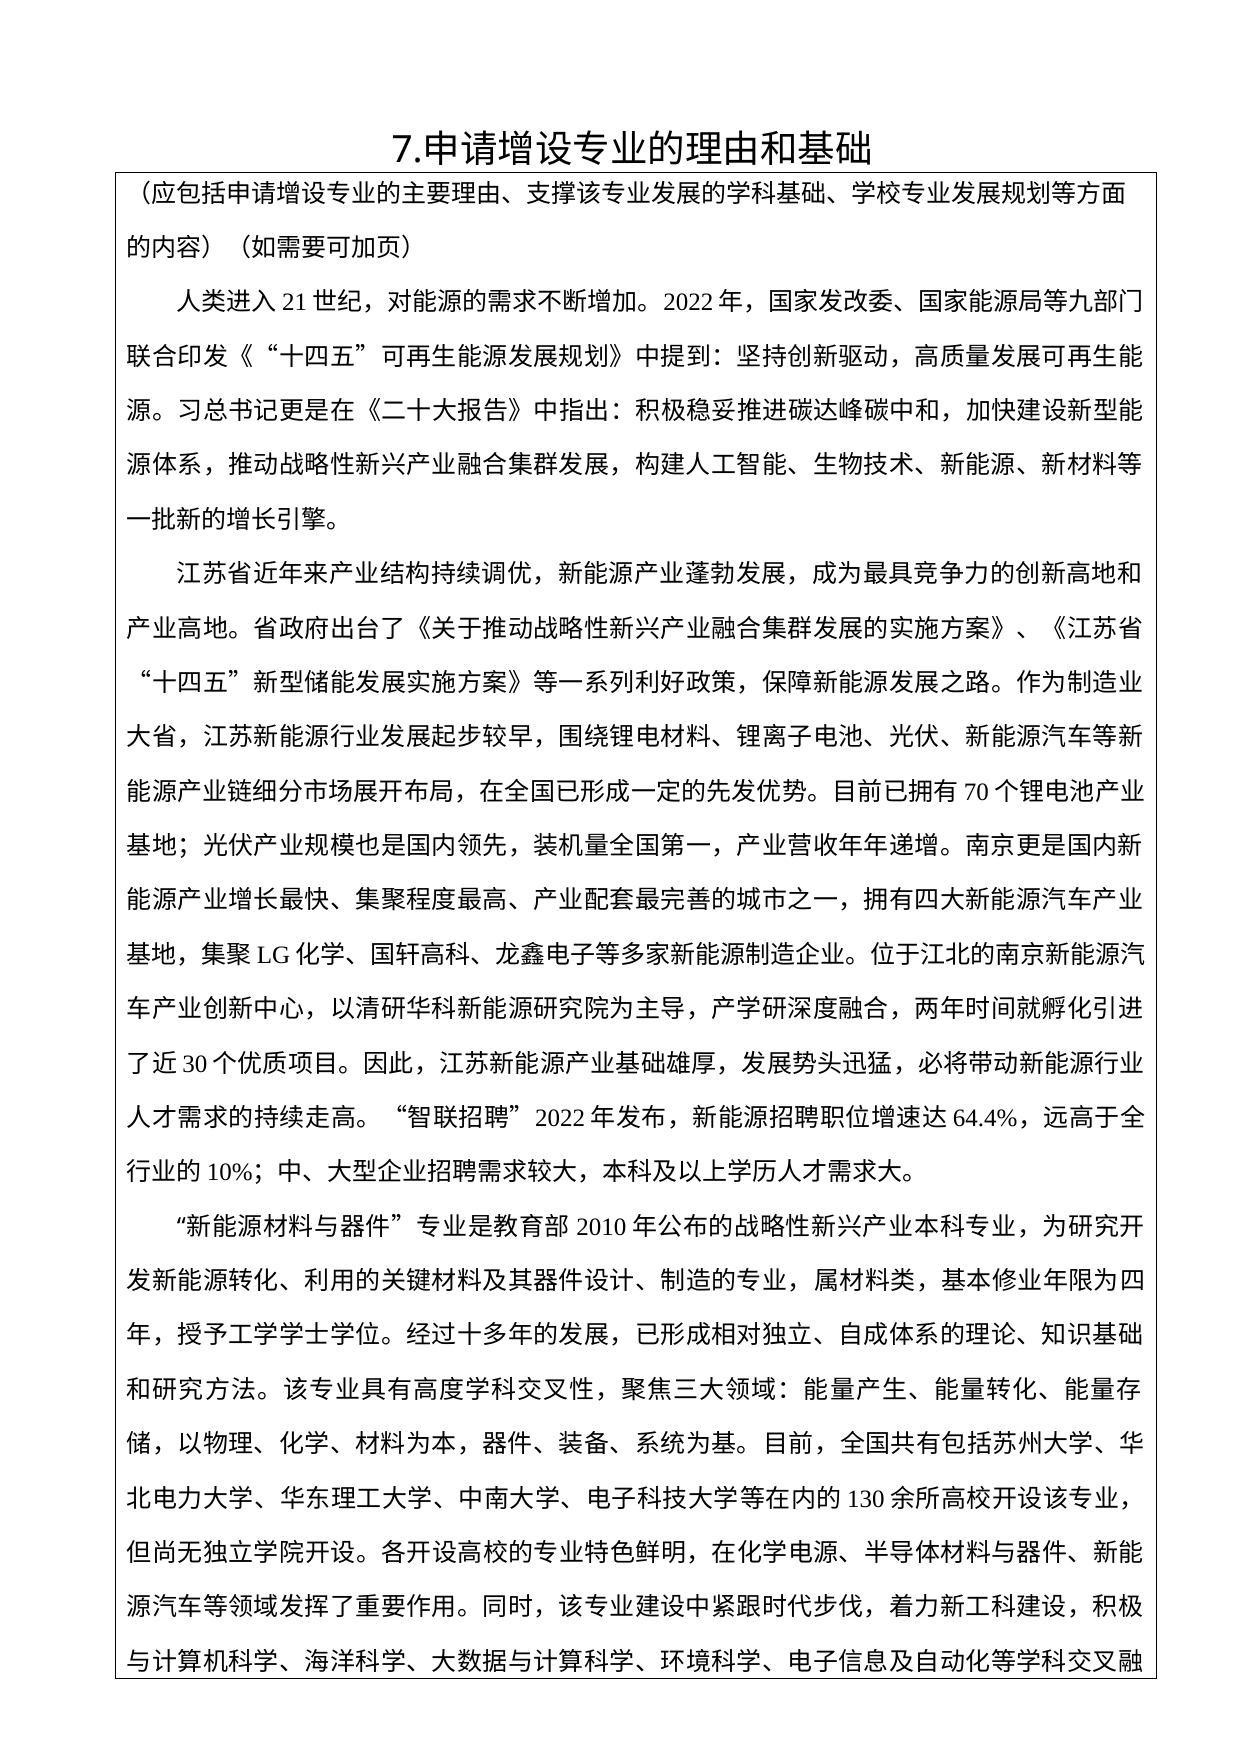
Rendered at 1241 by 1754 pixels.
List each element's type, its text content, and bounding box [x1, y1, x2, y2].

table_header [116, 173, 1156, 1677]
text 7.申请增设专业的理由和基础 [391, 127, 1146, 172]
